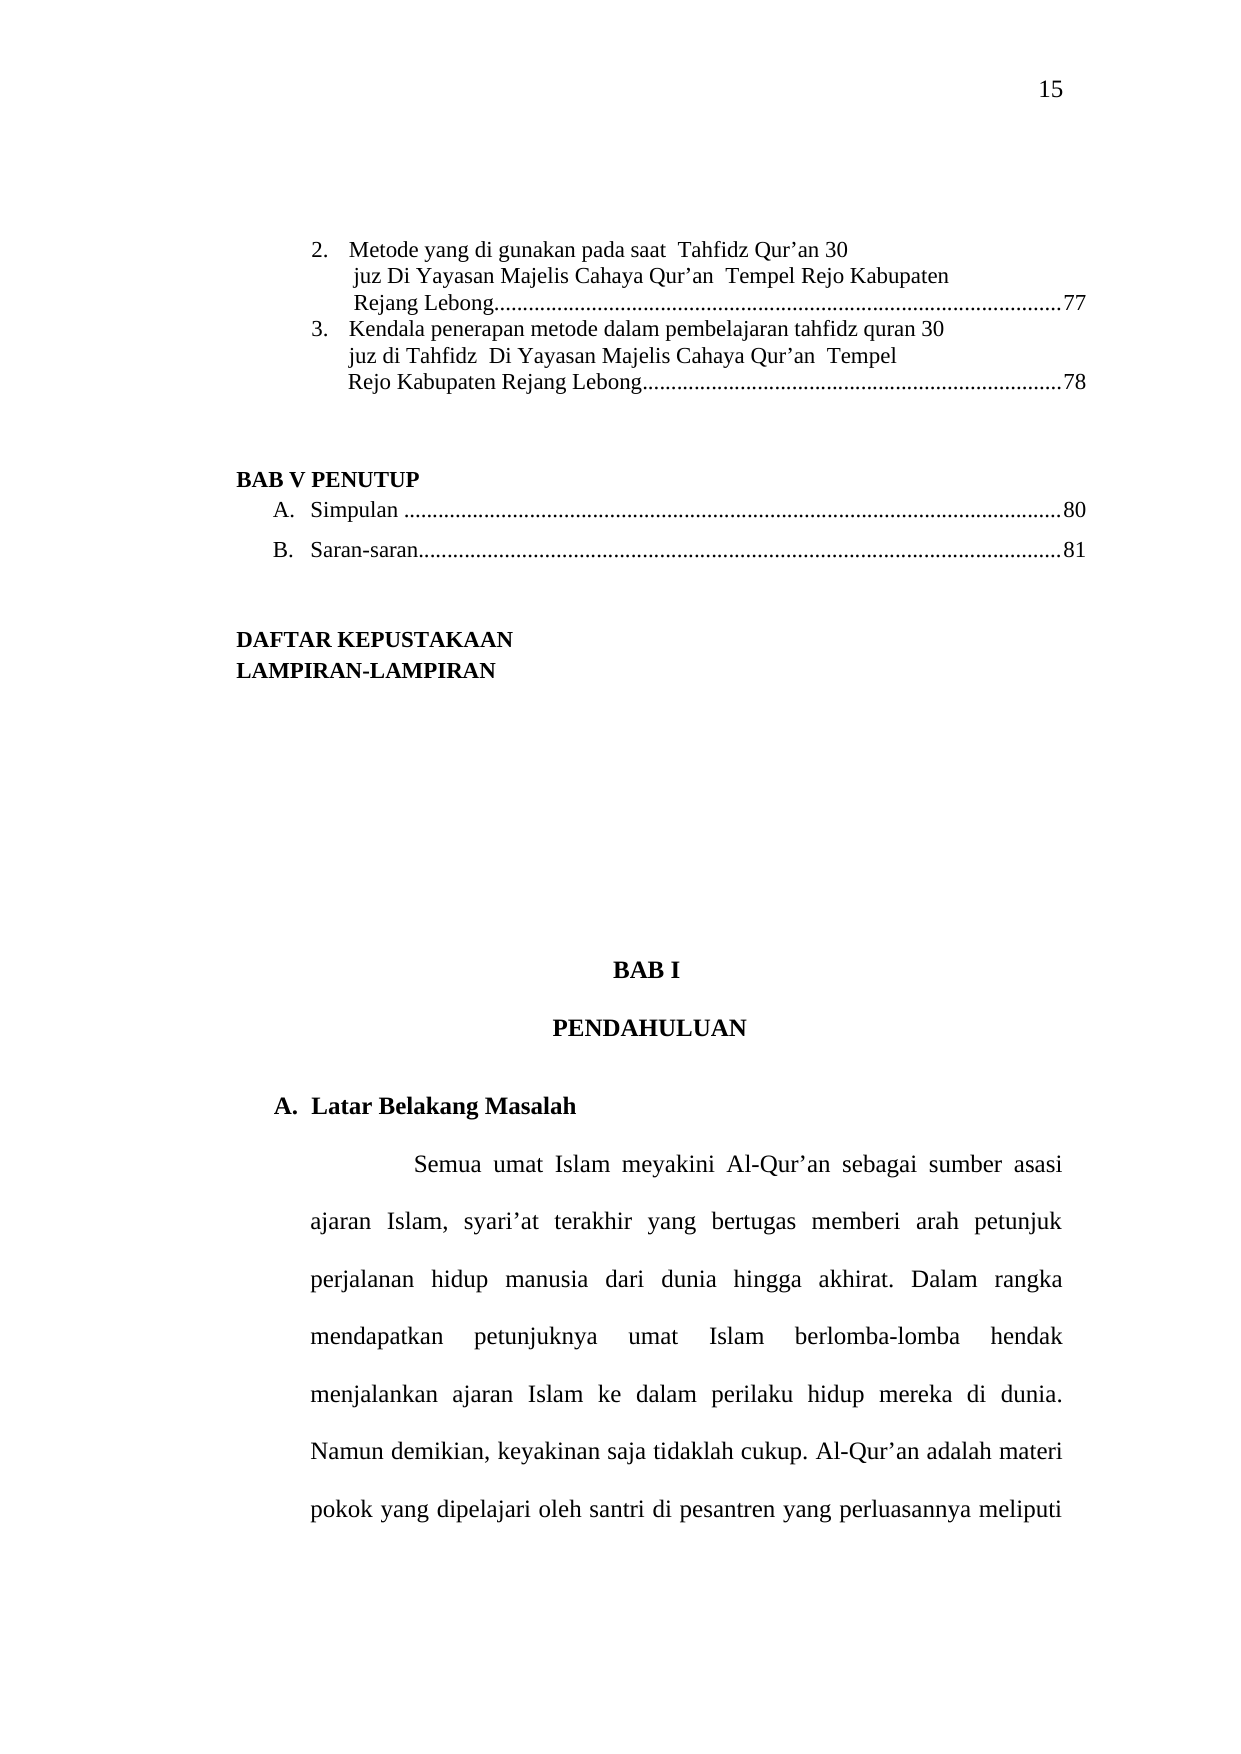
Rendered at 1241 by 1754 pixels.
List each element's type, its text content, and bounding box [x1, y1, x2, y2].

list Kendala penerapan metode dalam pembelajaran tahfidz quran 30 [311, 315, 1063, 342]
list juz Di Yayasan Majelis Cahaya Qur’an Tempel Rejo Kabupaten [348, 263, 1063, 289]
list juz di Tahfidz Di Yayasan Majelis Cahaya Qur’an Tempel [349, 342, 1063, 368]
list Simpulan 80 [273, 496, 1063, 523]
subtitle Latar Belakang Masalah [274, 1091, 1063, 1120]
list Metode yang di gunakan pada saat Tahfidz Qur’an 30 [311, 236, 1063, 263]
list BAB V PENUTUP [236, 466, 1063, 493]
list Rejo Kabupaten Rejang Lebong 78 [348, 368, 1063, 394]
list Saran-saran 81 [273, 536, 1063, 562]
list LAMPIRAN-LAMPIRAN [236, 657, 1063, 683]
list DAFTAR KEPUSTAKAAN [236, 626, 1063, 653]
text BAB I PENDAHULUAN [236, 956, 1063, 1042]
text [310, 1149, 1063, 1523]
list Rejang Lebong 77 [348, 289, 1063, 315]
